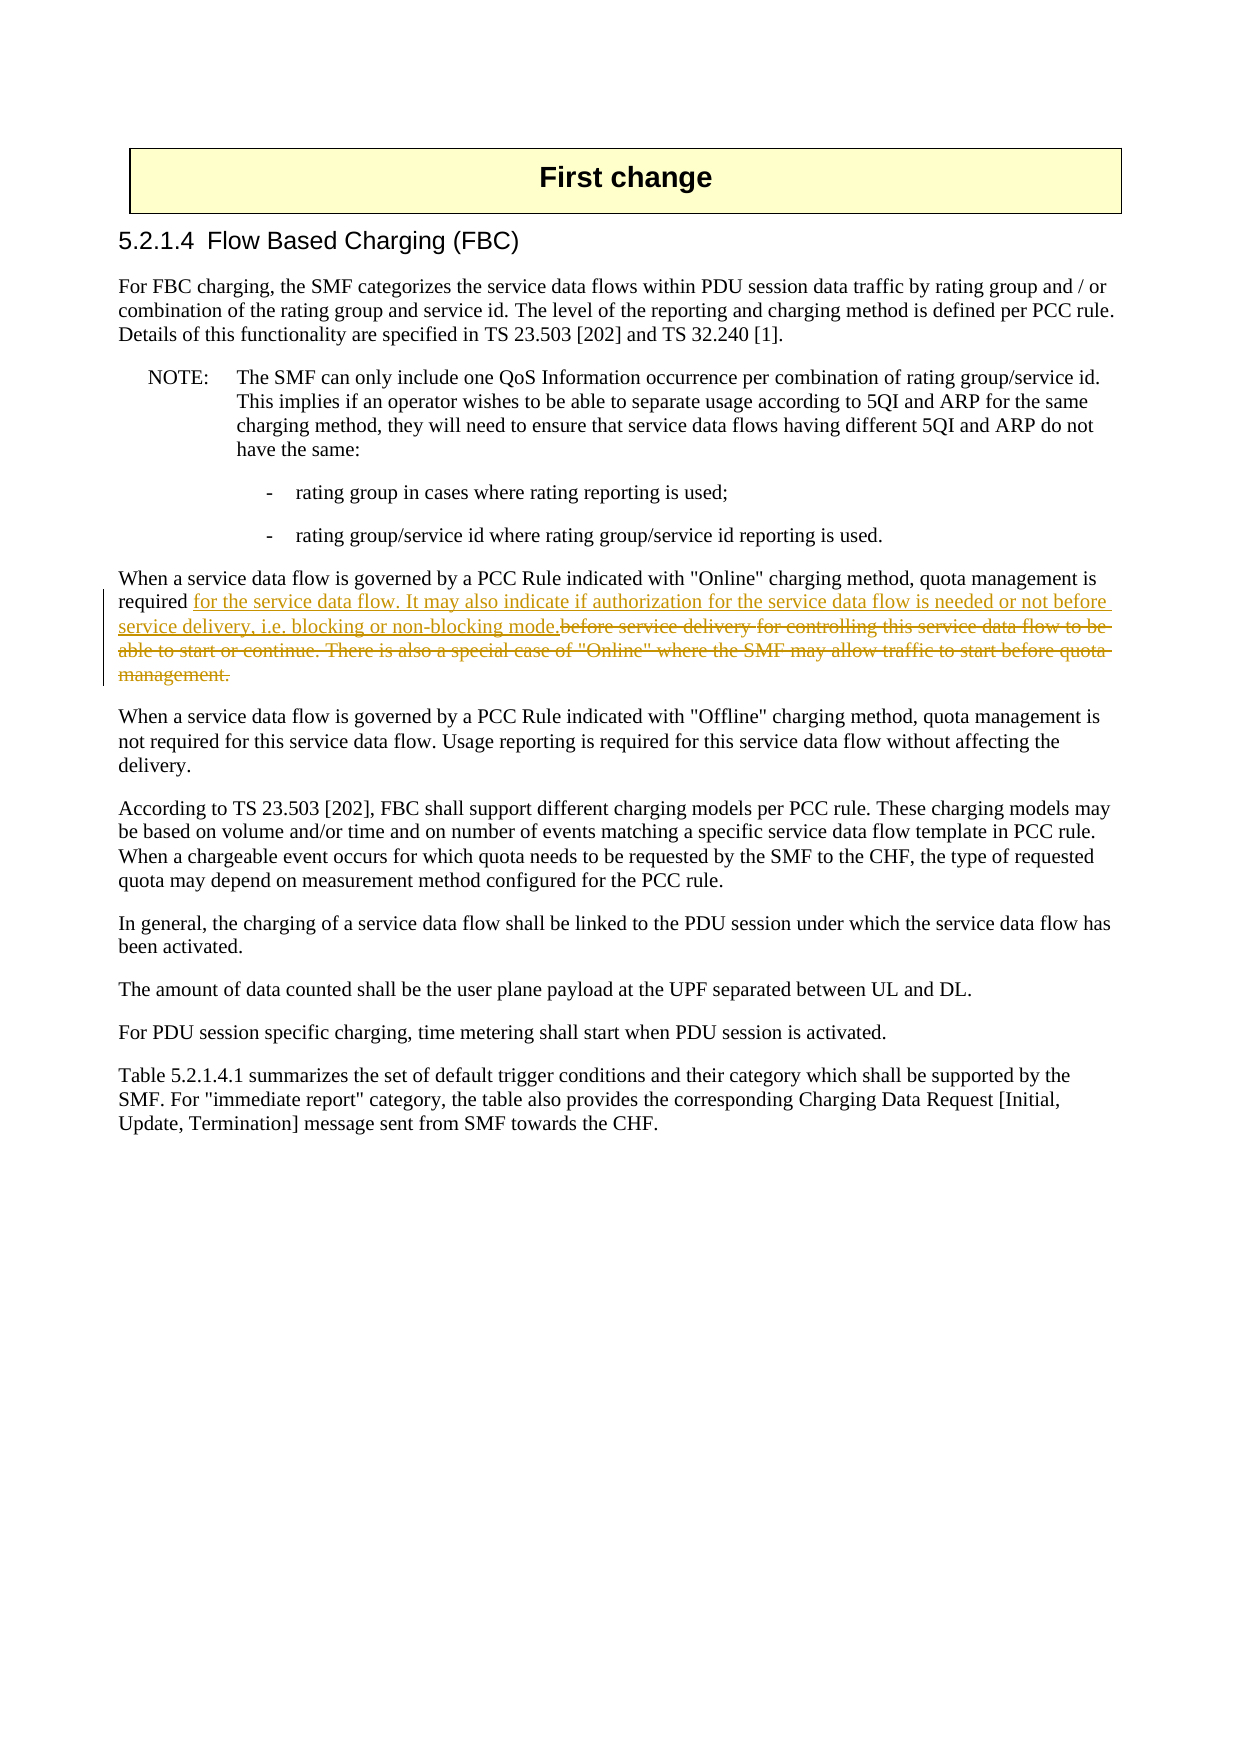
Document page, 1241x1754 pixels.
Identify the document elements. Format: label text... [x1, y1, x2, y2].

text In general, the charging of a service data flow shall be linked to the PDU session under which the service data flow has been activated. [118, 910, 1122, 958]
text For FBC charging, the SMF categorizes the service data flows within PDU session data traffic by rating group and / or combination of the rating group and service id. The level of the reporting and charging method is defined per PCC rule. Details of this functionality are specified in TS 23.503 [202] and TS 32.240 [1]. [118, 274, 1122, 346]
text - rating group in cases where rating reporting is used; [266, 480, 1122, 504]
text For PDU session specific charging, time metering shall start when PDU session is activated. [118, 1020, 1122, 1044]
text According to TS 23.503 [202], FBC shall support different charging models per PCC rule. These charging models may be based on volume and/or time and on number of events matching a specific service data flow template in PCC rule. When a chargeable event occurs for which quota needs to be requested by the SMF to the CHF, the type of requested quota may depend on measurement method configured for the PCC rule. [118, 795, 1122, 892]
text - rating group/service id where rating group/service id reporting is used. [266, 523, 1122, 547]
subtitle 5.2.1.4 Flow Based Charging (FBC) [118, 226, 1122, 255]
text When a service data flow is governed by a PCC Rule indicated with "Offline" charging method, quota management is not required for this service data flow. Usage reporting is required for this service data flow without affecting the delivery. [118, 704, 1122, 777]
text NOTE: The SMF can only include one QoS Information occurrence per combination of rating group/service id. This implies if an operator wishes to be able to separate usage according to 5QI and ARP for the same charging method, they will need to ensure that service data flows having different 5QI and ARP do not have the same: [148, 365, 1122, 461]
table_header First change [131, 149, 1121, 213]
text The amount of data counted shall be the user plane payload at the UPF separated between UL and DL. [118, 977, 1122, 1001]
text Table 5.2.1.4.1 summarizes the set of default trigger conditions and their category which shall be supported by the SMF. For "immediate report" category, the table also provides the corresponding Charging Data Request [Initial, Update, Termination] message sent from SMF towards the CHF. [118, 1063, 1122, 1135]
text When a service data flow is governed by a PCC Rule indicated with "Online" charging method, quota management is required [118, 565, 1122, 686]
